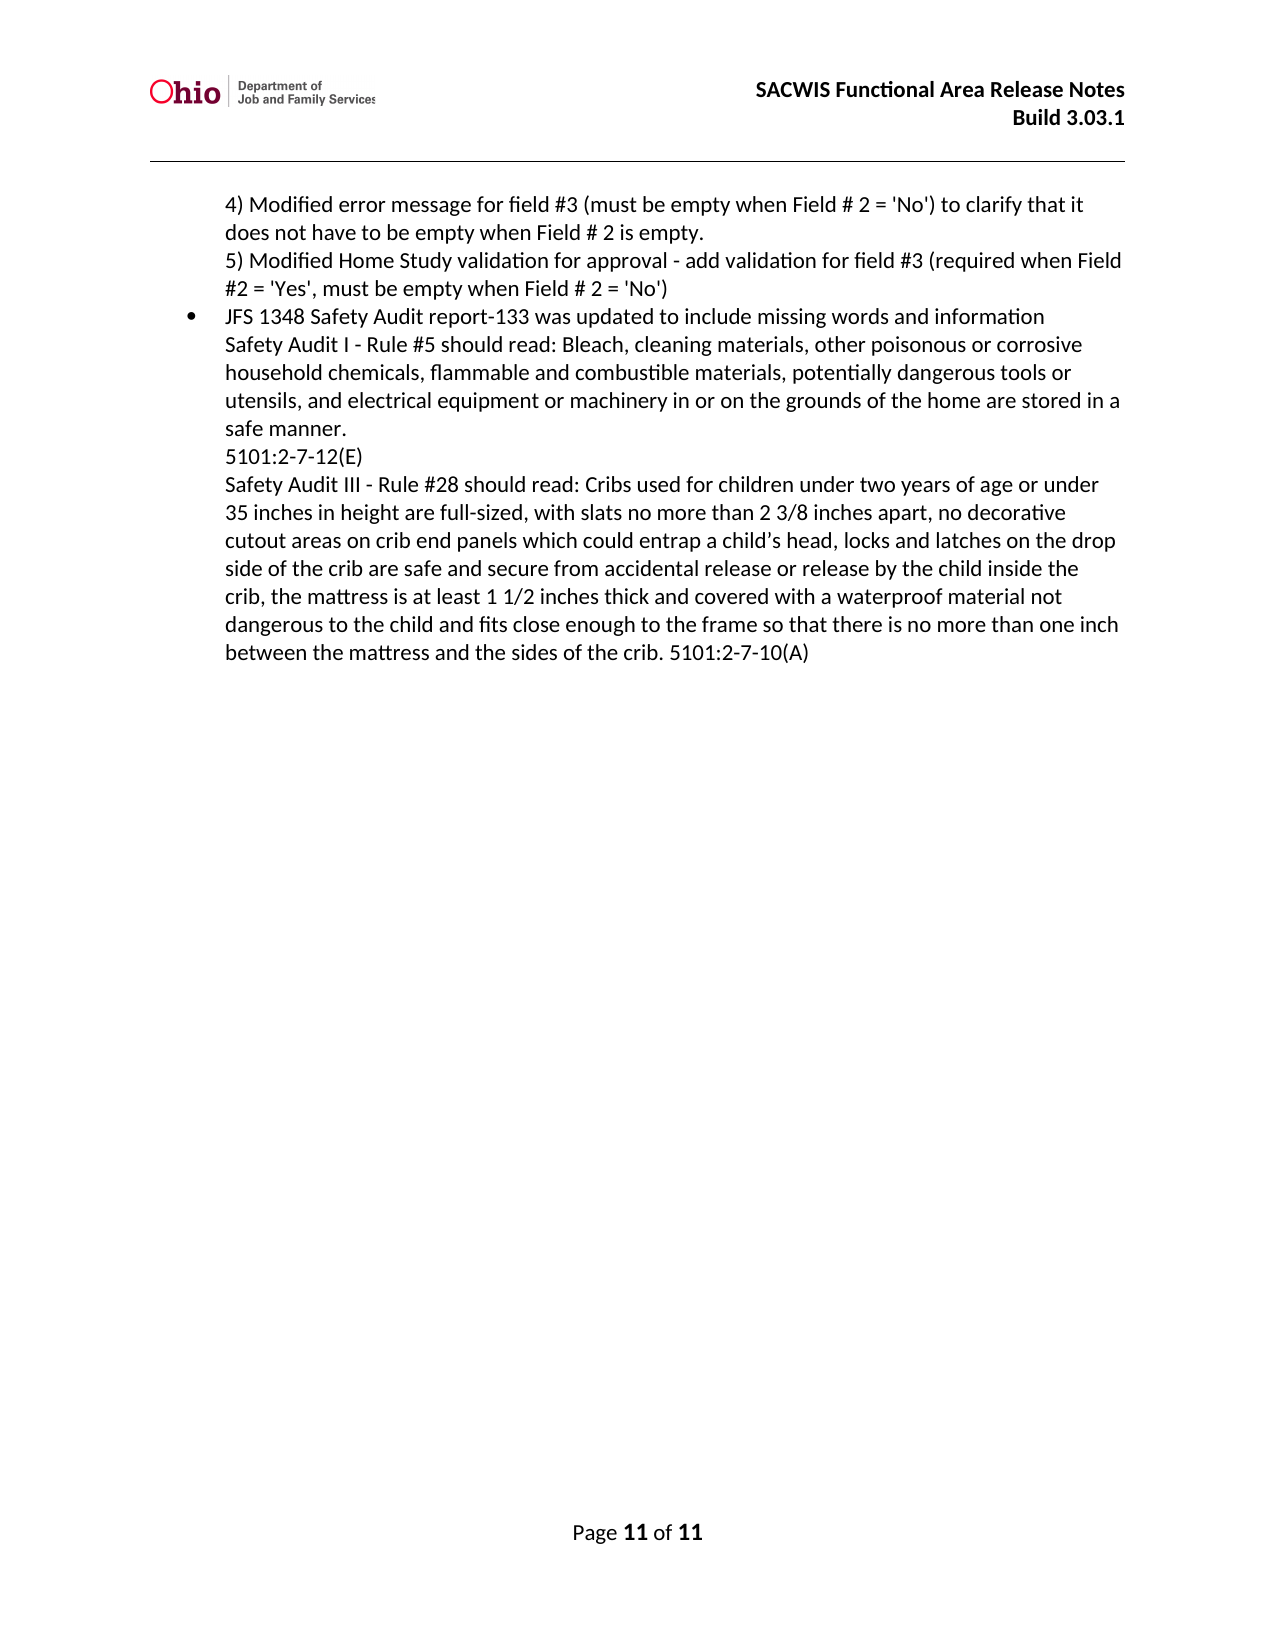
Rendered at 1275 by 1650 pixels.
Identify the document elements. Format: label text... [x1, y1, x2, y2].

text 5101:2-7-12(E) [150, 442, 1125, 470]
text 5) Modified Home Study validation for approval - add validation for field #3 (required when Field #2 = 'Yes', must be empty when Field # 2 = 'No') [225, 246, 1125, 302]
text Safety Audit III - Rule #28 should read: Cribs used for children under two years of age or under 35 inches in height are full-sized, with slats no more than 2 3/8 inches apart, no decorative cutout areas on crib end panels which could entrap a child’s head, locks and latches on the drop side of the crib are safe and secure from accidental release or release by the child inside the crib, the mattress is at least 1 1/2 inches thick and covered with a waterproof material not dangerous to the child and fits close enough to the frame so that there is no more than one inch between the mattress and the sides of the crib. 5101:2-7-10(A) [225, 470, 1125, 667]
picture [150, 75, 375, 107]
list JFS 1348 Safety Audit report-133 was updated to include missing words and information [187, 302, 1125, 330]
text 4) Modified error message for field #3 (must be empty when Field # 2 = 'No') to clarify that it does not have to be empty when Field # 2 is empty. [225, 190, 1125, 246]
text Safety Audit I - Rule #5 should read: Bleach, cleaning materials, other poisonous or corrosive household chemicals, flammable and combustible materials, potentially dangerous tools or utensils, and electrical equipment or machinery in or on the grounds of the home are stored in a safe manner. [225, 330, 1125, 442]
